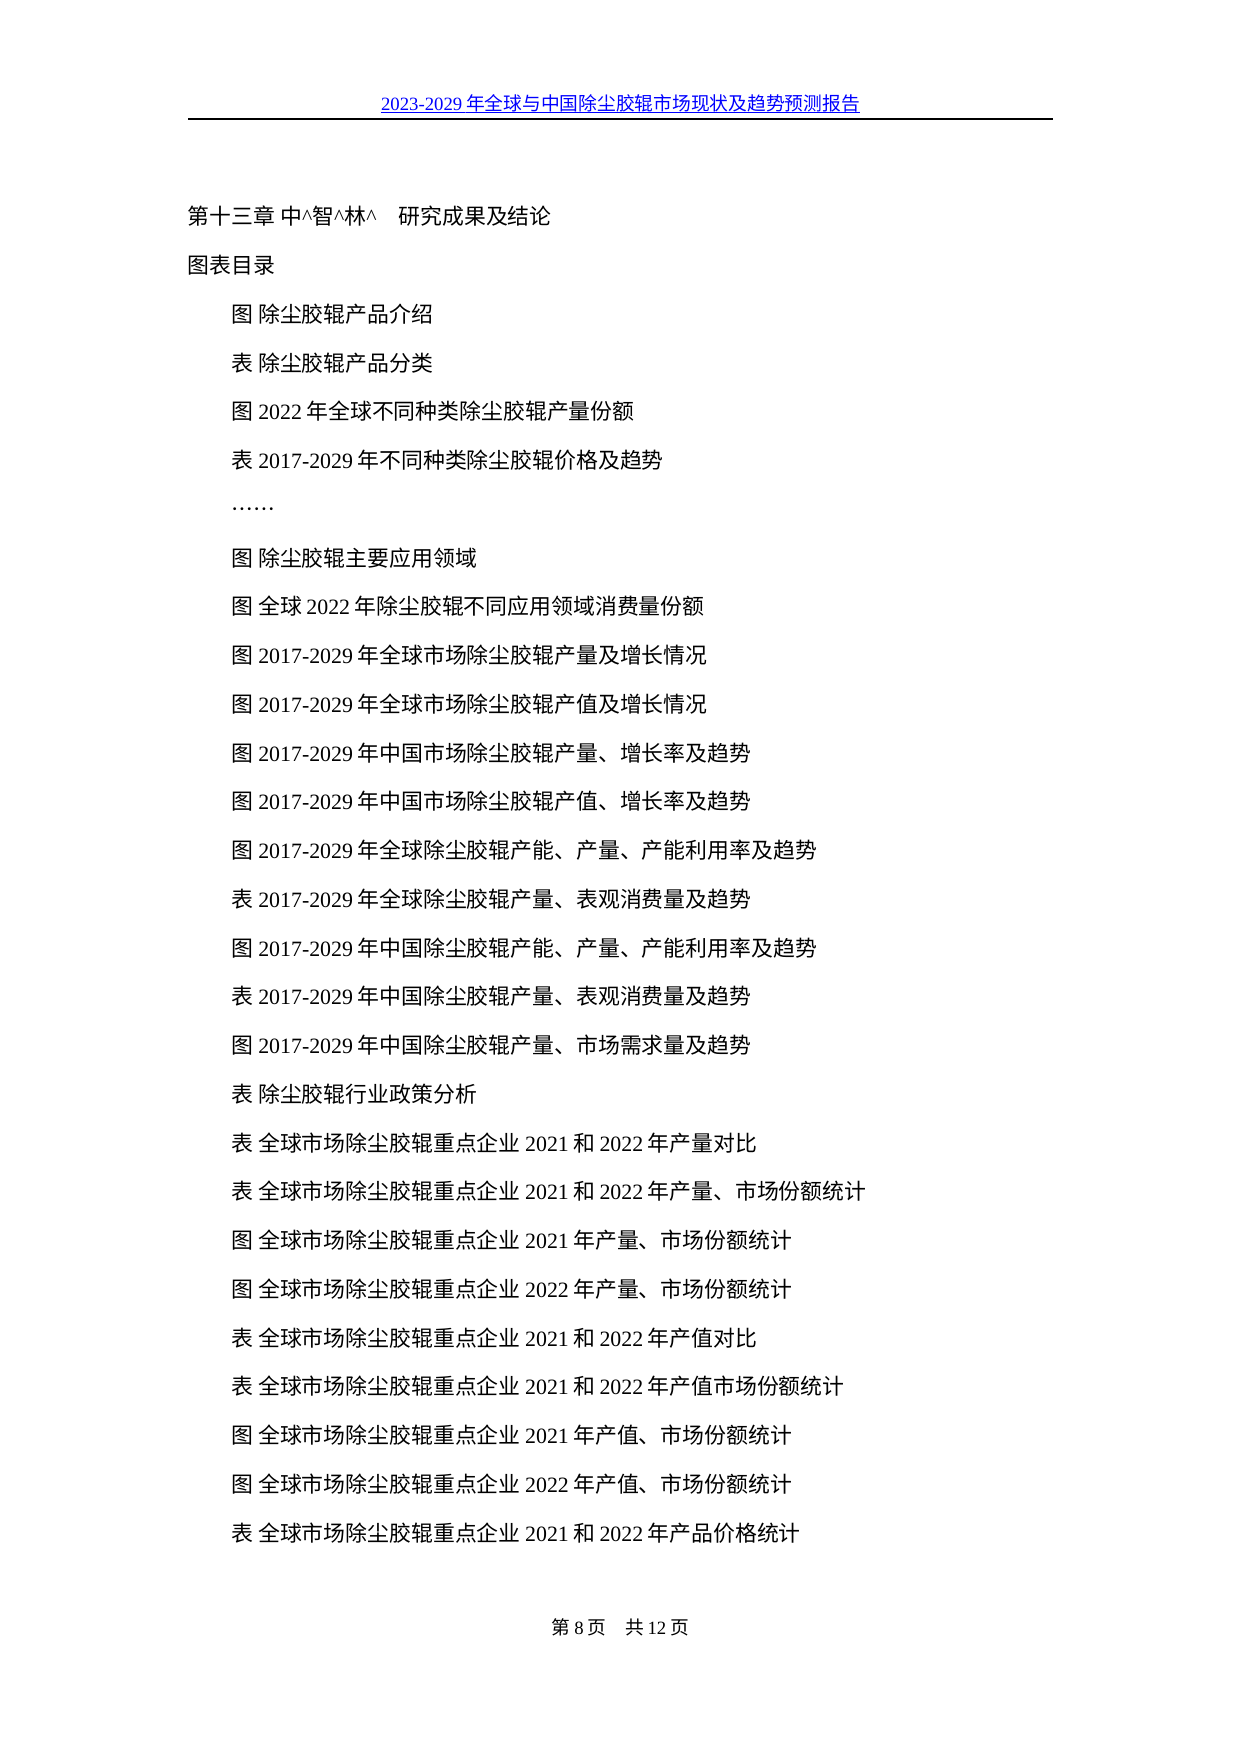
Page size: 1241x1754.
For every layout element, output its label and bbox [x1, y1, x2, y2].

text [187, 150, 1053, 1548]
